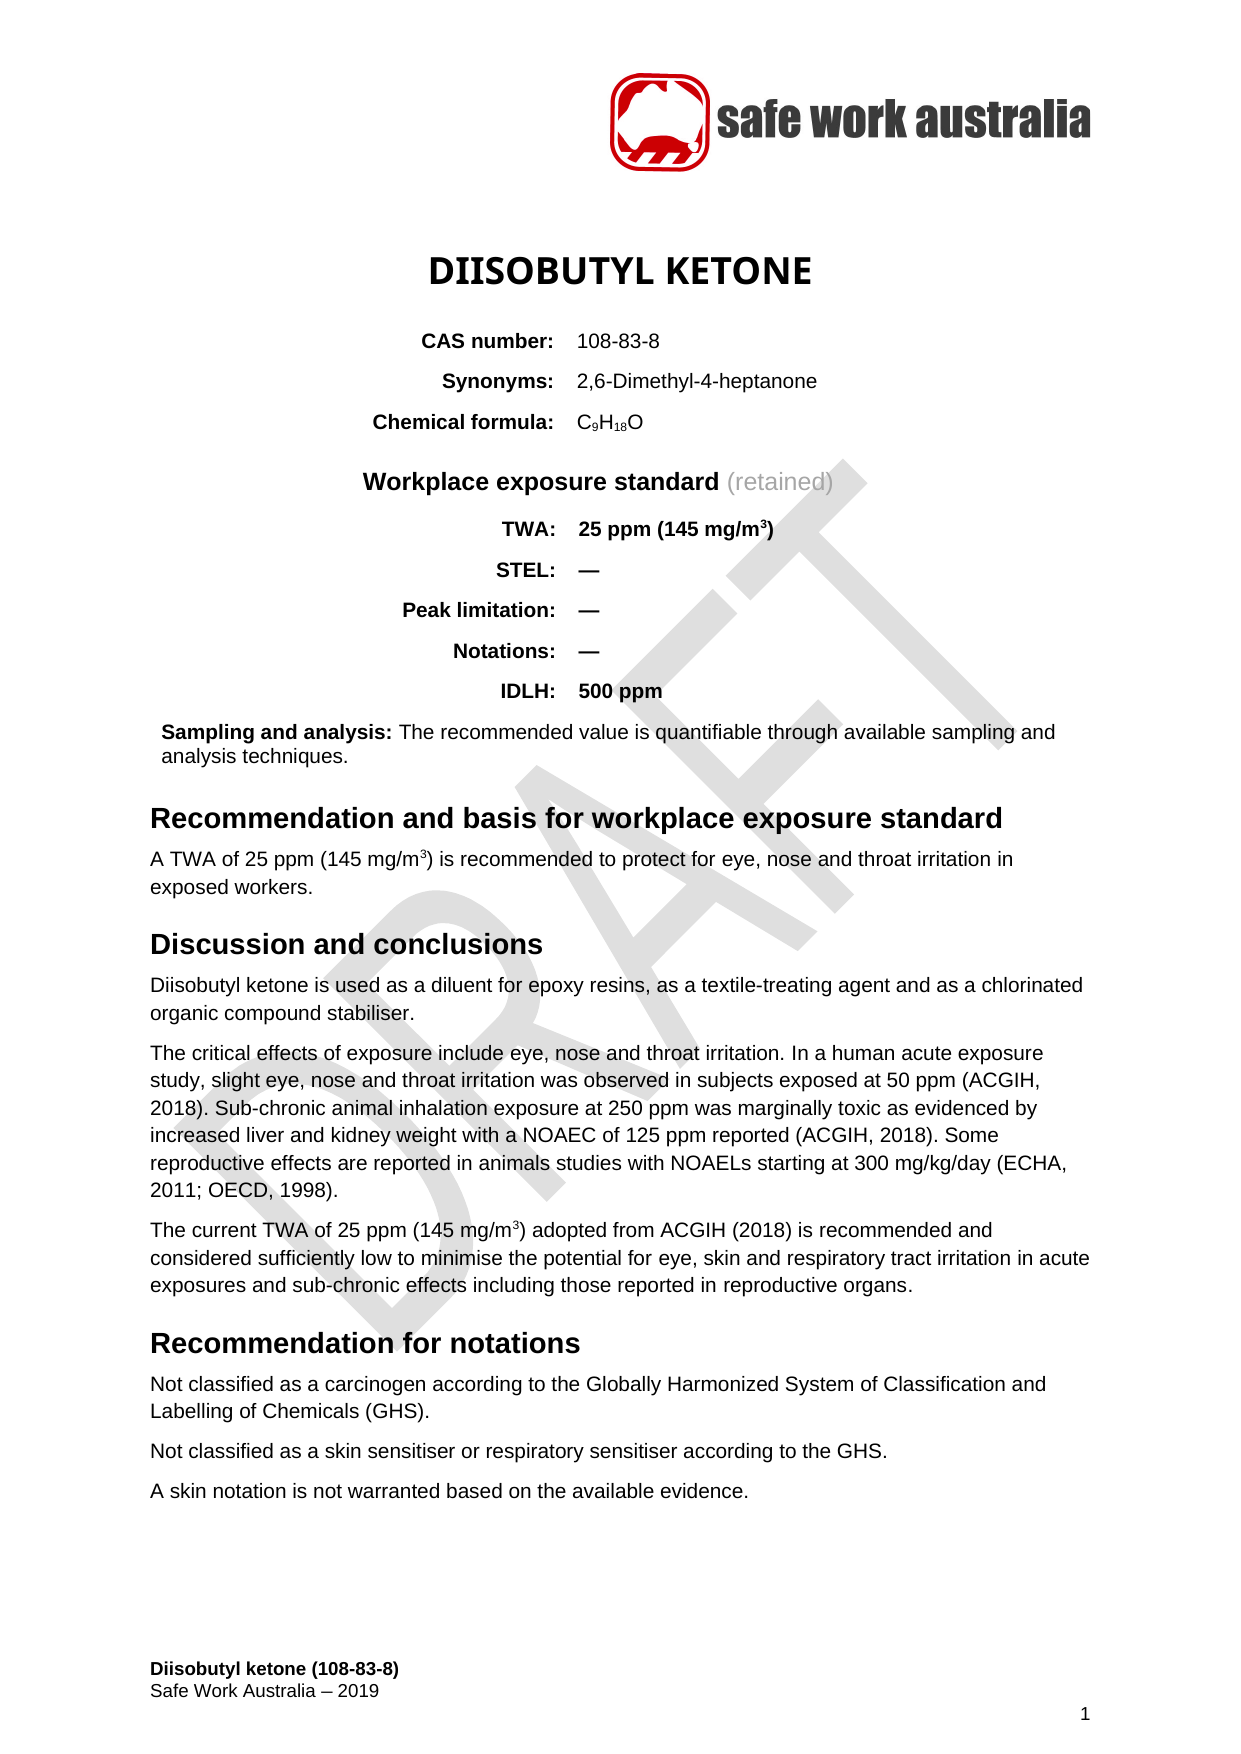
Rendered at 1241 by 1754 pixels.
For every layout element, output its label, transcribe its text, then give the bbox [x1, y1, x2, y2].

picture [607, 73, 1091, 172]
table_cell — [567, 590, 1090, 630]
table_header 108-83-8 [565, 320, 1090, 361]
table_cell 2,6-Dimethyl-4-heptanone [565, 361, 1090, 402]
text A TWA of 25 ppm (145 mg/m3) is recommended to protect for eye, nose and throat irritation in exposed workers. [150, 847, 1090, 899]
text Not classified as a carcinogen according to the Globally Harmonized System of Classification and Labelling of Chemicals (GHS). [150, 1372, 1090, 1423]
text Not classified as a skin sensitiser or respiratory sensitiser according to the GHS. [150, 1439, 1090, 1463]
table_cell C9H18O [565, 402, 1090, 442]
table_cell STEL: [150, 549, 567, 590]
table_header TWA: [150, 509, 567, 549]
table_cell Peak limitation: [150, 590, 567, 630]
table_cell Chemical formula: [150, 402, 565, 442]
text The current TWA of 25 ppm (145 mg/m3) adopted from ACGIH (2018) is recommended and considered sufficiently low to minimise the potential for eye, skin and respiratory tract irritation in acute exposures and sub-chronic effects including those reported in reproductive organs. [150, 1218, 1090, 1297]
subtitle Discussion and conclusions [150, 927, 1090, 961]
text The critical effects of exposure include eye, nose and throat irritation. In a human acute exposure study, slight eye, nose and throat irritation was observed in subjects exposed at 50 ppm (ACGIH, 2018). Sub-chronic animal inhalation exposure at 250 ppm was marginally toxic as evidenced by increased liver and kidney weight with a NOAEC of 125 ppm reported (ACGIH, 2018). Some reproductive effects are reported in animals studies with NOAELs starting at 300 mg/kg/day (ECHA, 2011; OECD, 1998). [150, 1041, 1090, 1202]
text Workplace exposure standard [150, 467, 1090, 496]
text Diisobutyl ketone is used as a diluent for epoxy resins, as a textile-treating agent and as a chlorinated organic compound stabiliser. [150, 973, 1090, 1025]
table_header CAS number: [150, 320, 565, 361]
table_cell Synonyms: [150, 361, 565, 402]
table_cell IDLH: [150, 671, 567, 712]
table_cell — [567, 630, 1090, 671]
table_cell — [567, 549, 1090, 590]
table_cell 500 ppm [567, 671, 1090, 712]
table_header 25 ppm (145 mg/m3) [567, 509, 1090, 549]
text A skin notation is not warranted based on the available evidence. [150, 1479, 1090, 1503]
table_cell Notations: [150, 630, 567, 671]
subtitle Recommendation for notations [150, 1326, 1090, 1359]
subtitle Recommendation and basis for workplace exposure standard [150, 801, 1090, 835]
table_cell Sampling and analysis: [150, 712, 1090, 776]
